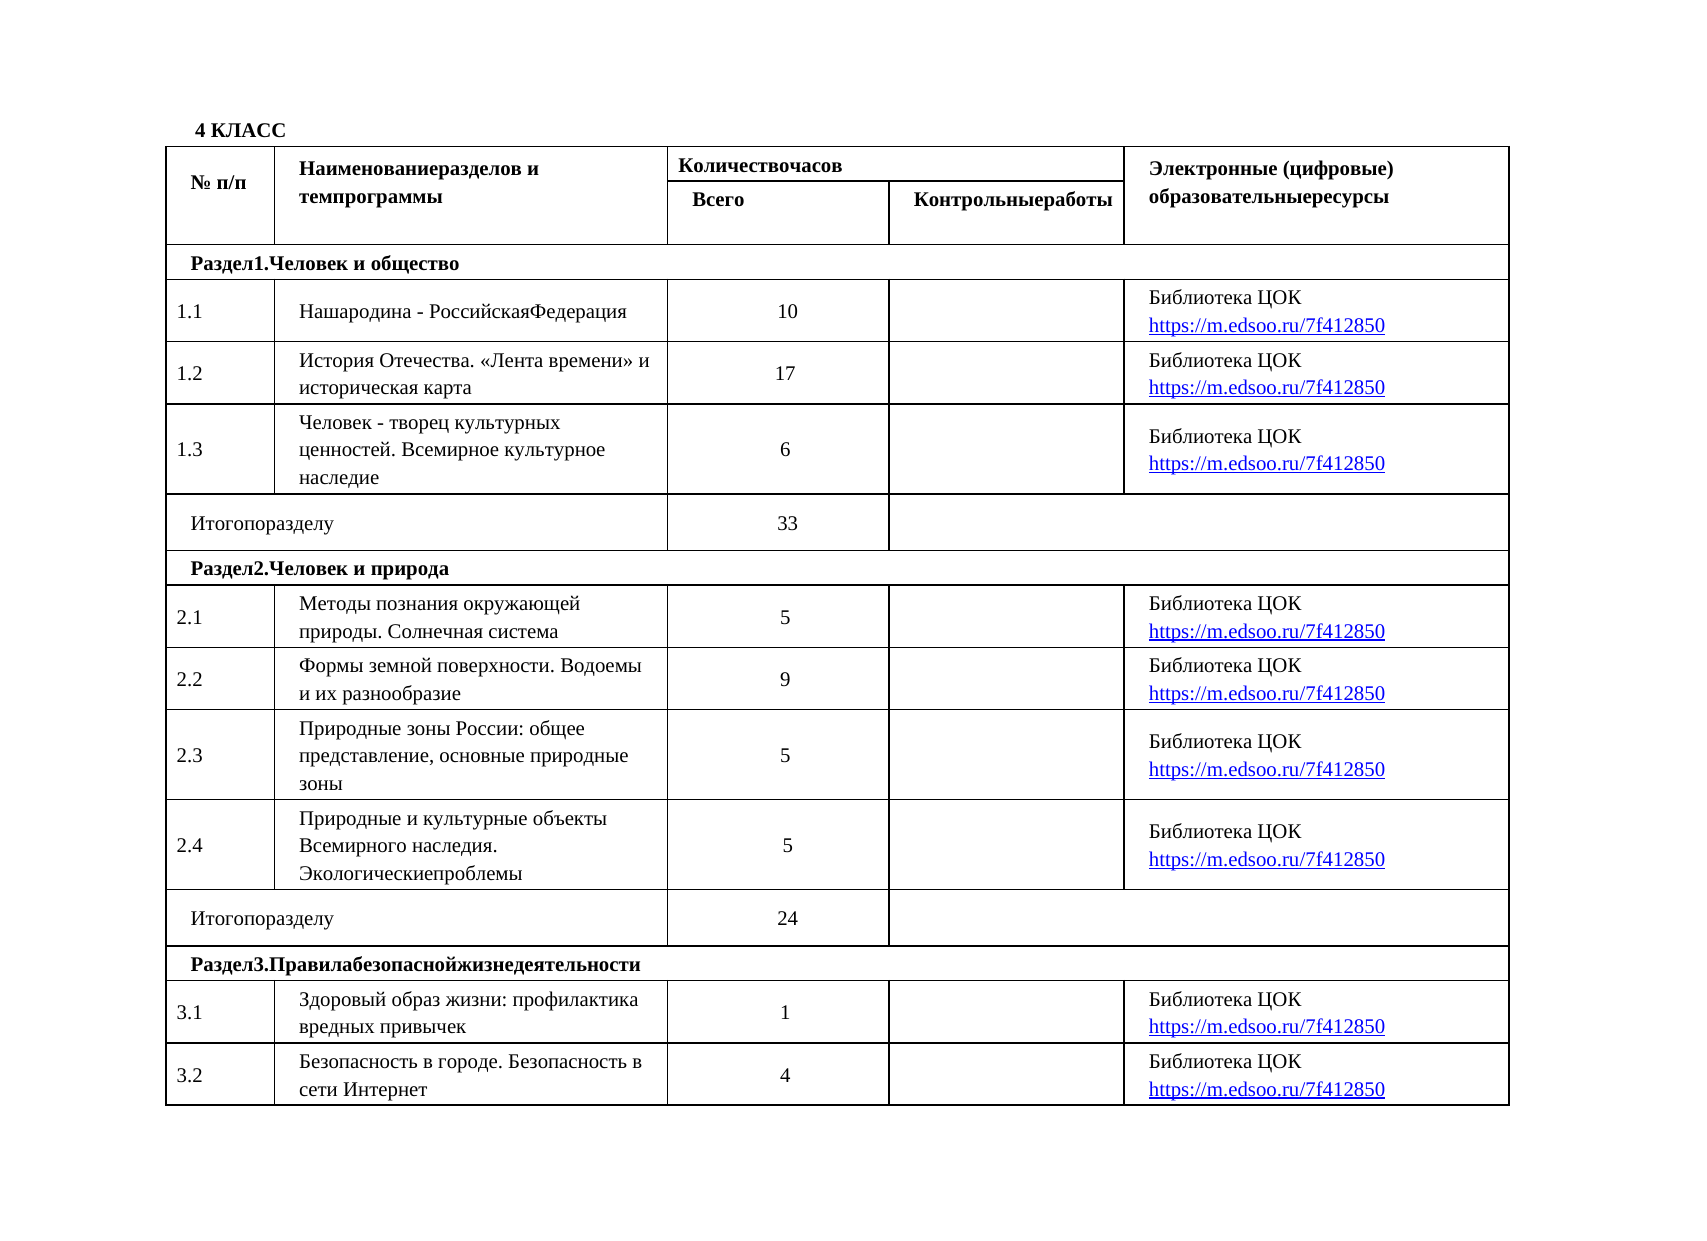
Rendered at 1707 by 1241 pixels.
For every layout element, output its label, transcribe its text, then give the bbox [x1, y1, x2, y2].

table_cell Нашародина - РоссийскаяФедерация [275, 280, 667, 341]
table_cell 2.1 [167, 586, 274, 646]
table_cell Библиотека ЦОК https://m.edsoo.ru/7f412850 [1125, 405, 1508, 493]
table_cell Библиотека ЦОК https://m.edsoo.ru/7f412850 [1125, 280, 1508, 341]
table_cell 2.4 [167, 800, 274, 888]
table_cell Библиотека ЦОК https://m.edsoo.ru/7f412850 [1125, 342, 1508, 403]
table_cell [890, 800, 1123, 888]
table_cell Библиотека ЦОК https://m.edsoo.ru/7f412850 [1125, 586, 1508, 646]
table_cell [890, 280, 1123, 341]
table_cell 33 [668, 495, 888, 549]
table_cell [890, 405, 1123, 493]
table_cell 5 [668, 710, 888, 799]
table_cell 1.2 [167, 342, 274, 403]
table_cell 5 [668, 800, 888, 888]
table_cell 4 [668, 1044, 888, 1104]
table_cell 1.3 [167, 405, 274, 493]
table_cell Раздел1.Человек и общество [167, 245, 1508, 278]
table_cell Раздел2.Человек и природа [167, 551, 1508, 584]
table_cell Природные зоны России: общее представление, основные природные зоны [275, 710, 667, 799]
table_cell 1.1 [167, 280, 274, 341]
table_cell Итогопоразделу [167, 495, 667, 549]
table_cell [890, 648, 1123, 709]
table_header Электронные (цифровые) образовательныересурсы [1125, 147, 1508, 244]
table_cell Библиотека ЦОК https://m.edsoo.ru/7f412850 [1125, 800, 1508, 888]
table_cell Раздел3.Правилабезопаснойжизнедеятельности [167, 947, 1508, 980]
table_cell [890, 1044, 1123, 1104]
table_cell [890, 586, 1123, 646]
table_cell 6 [668, 405, 888, 493]
table_cell Библиотека ЦОК https://m.edsoo.ru/7f412850 [1125, 981, 1508, 1042]
table_cell Природные и культурные объекты Всемирного наследия. Экологическиепроблемы [275, 800, 667, 888]
table_cell Всего [668, 182, 888, 244]
table_cell 17 [668, 342, 888, 403]
table_cell [890, 342, 1123, 403]
table_cell 2.2 [167, 648, 274, 709]
table_cell Библиотека ЦОК https://m.edsoo.ru/7f412850 [1125, 710, 1508, 799]
table_cell Итогопоразделу [167, 890, 667, 945]
table_cell Здоровый образ жизни: профилактика вредных привычек [275, 981, 667, 1042]
table_cell Методы познания окружающей природы. Солнечная система [275, 586, 667, 646]
table_cell 5 [668, 586, 888, 646]
table_cell 1 [668, 981, 888, 1042]
table_cell [890, 981, 1123, 1042]
table_cell Библиотека ЦОК https://m.edsoo.ru/7f412850 [1125, 1044, 1508, 1104]
table_cell 2.3 [167, 710, 274, 799]
table_cell Человек - творец культурных ценностей. Всемирное культурное наследие [275, 405, 667, 493]
table_cell Контрольныеработы [890, 182, 1123, 244]
table_header Наименованиеразделов и темпрограммы [275, 147, 667, 244]
table_header № п/п [167, 147, 274, 244]
table_cell Формы земной поверхности. Водоемы и их разнообразие [275, 648, 667, 709]
table_cell 10 [668, 280, 888, 341]
table_cell [890, 710, 1123, 799]
table_cell [890, 495, 1508, 549]
table_cell Безопасность в городе. Безопасность в сети Интернет [275, 1044, 667, 1104]
table_cell 3.2 [167, 1044, 274, 1104]
table_cell Библиотека ЦОК https://m.edsoo.ru/7f412850 [1125, 648, 1508, 709]
table_header Количествочасов [668, 147, 1123, 180]
table_cell 9 [668, 648, 888, 709]
text 4 КЛАСС [190, 118, 1618, 142]
table_cell 3.1 [167, 981, 274, 1042]
table_cell 24 [668, 890, 888, 945]
table_cell История Отечества. «Лента времени» и историческая карта [275, 342, 667, 403]
table_cell [890, 890, 1508, 945]
